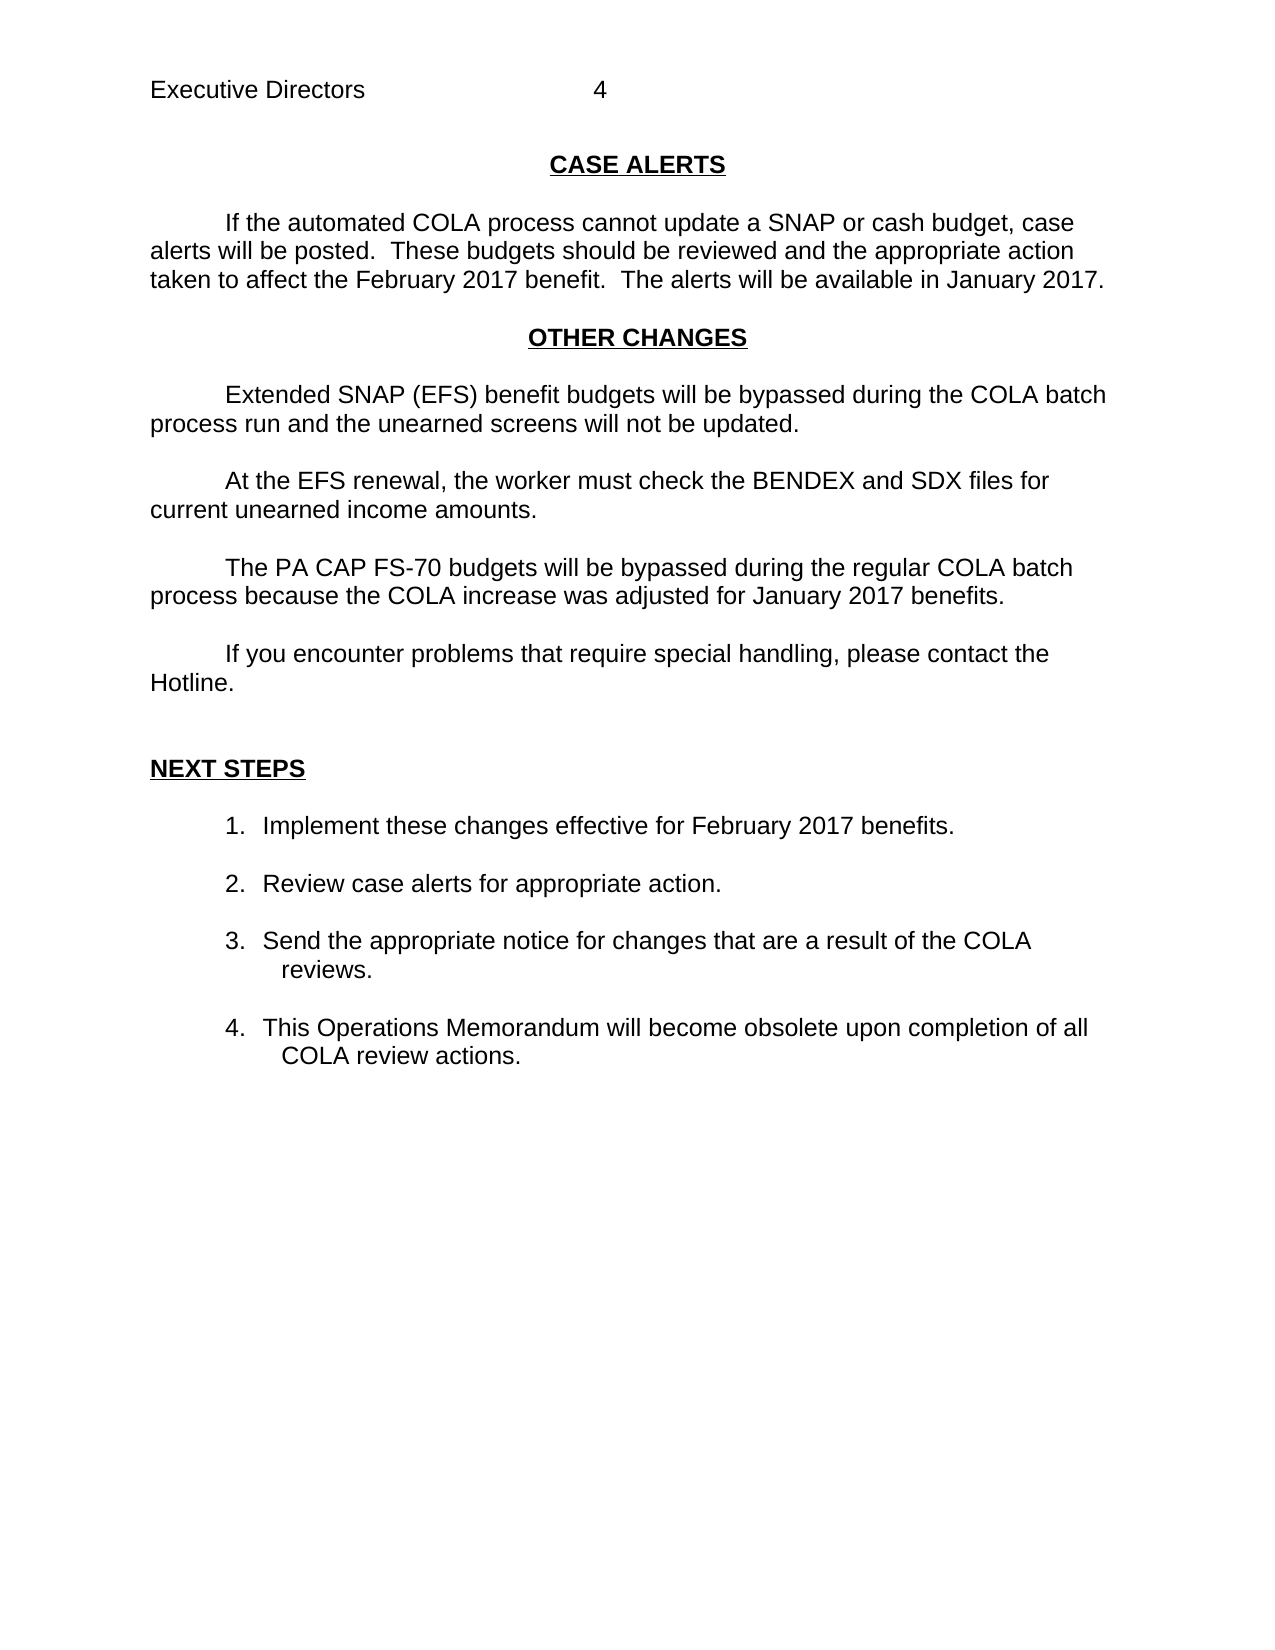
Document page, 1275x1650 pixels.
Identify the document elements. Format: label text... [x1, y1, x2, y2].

list Review case alerts for appropriate action. [225, 869, 1125, 926]
text If the automated COLA process cannot update a SNAP or cash budget, case alerts will be posted. These budgets should be reviewed and the appropriate action taken to affect the February 2017 benefit. The alerts will be available in January 2017. [150, 207, 1125, 294]
list Send the appropriate notice for changes that are a result of the COLA reviews. [225, 926, 1125, 1012]
text The PA CAP FS-70 budgets will be bypassed during the regular COLA batch process because the COLA increase was adjusted for January 2017 benefits. [150, 552, 1125, 610]
text Extended SNAP (EFS) benefit budgets will be bypassed during the COLA batch process run and the unearned screens will not be updated. [150, 380, 1125, 437]
text CASE ALERTS [150, 150, 1125, 179]
text NEXT STEPS [150, 754, 1125, 782]
text If you encounter problems that require special handling, please contact the Hotline. [150, 639, 1125, 696]
text OTHER CHANGES [150, 322, 1125, 351]
list Implement these changes effective for February 2017 benefits. [225, 811, 1125, 869]
text At the EFS renewal, the worker must check the BENDEX and SDX files for current unearned income amounts. [150, 466, 1125, 524]
list This Operations Memorandum will become obsolete upon completion of all COLA review actions. [225, 1012, 1125, 1070]
